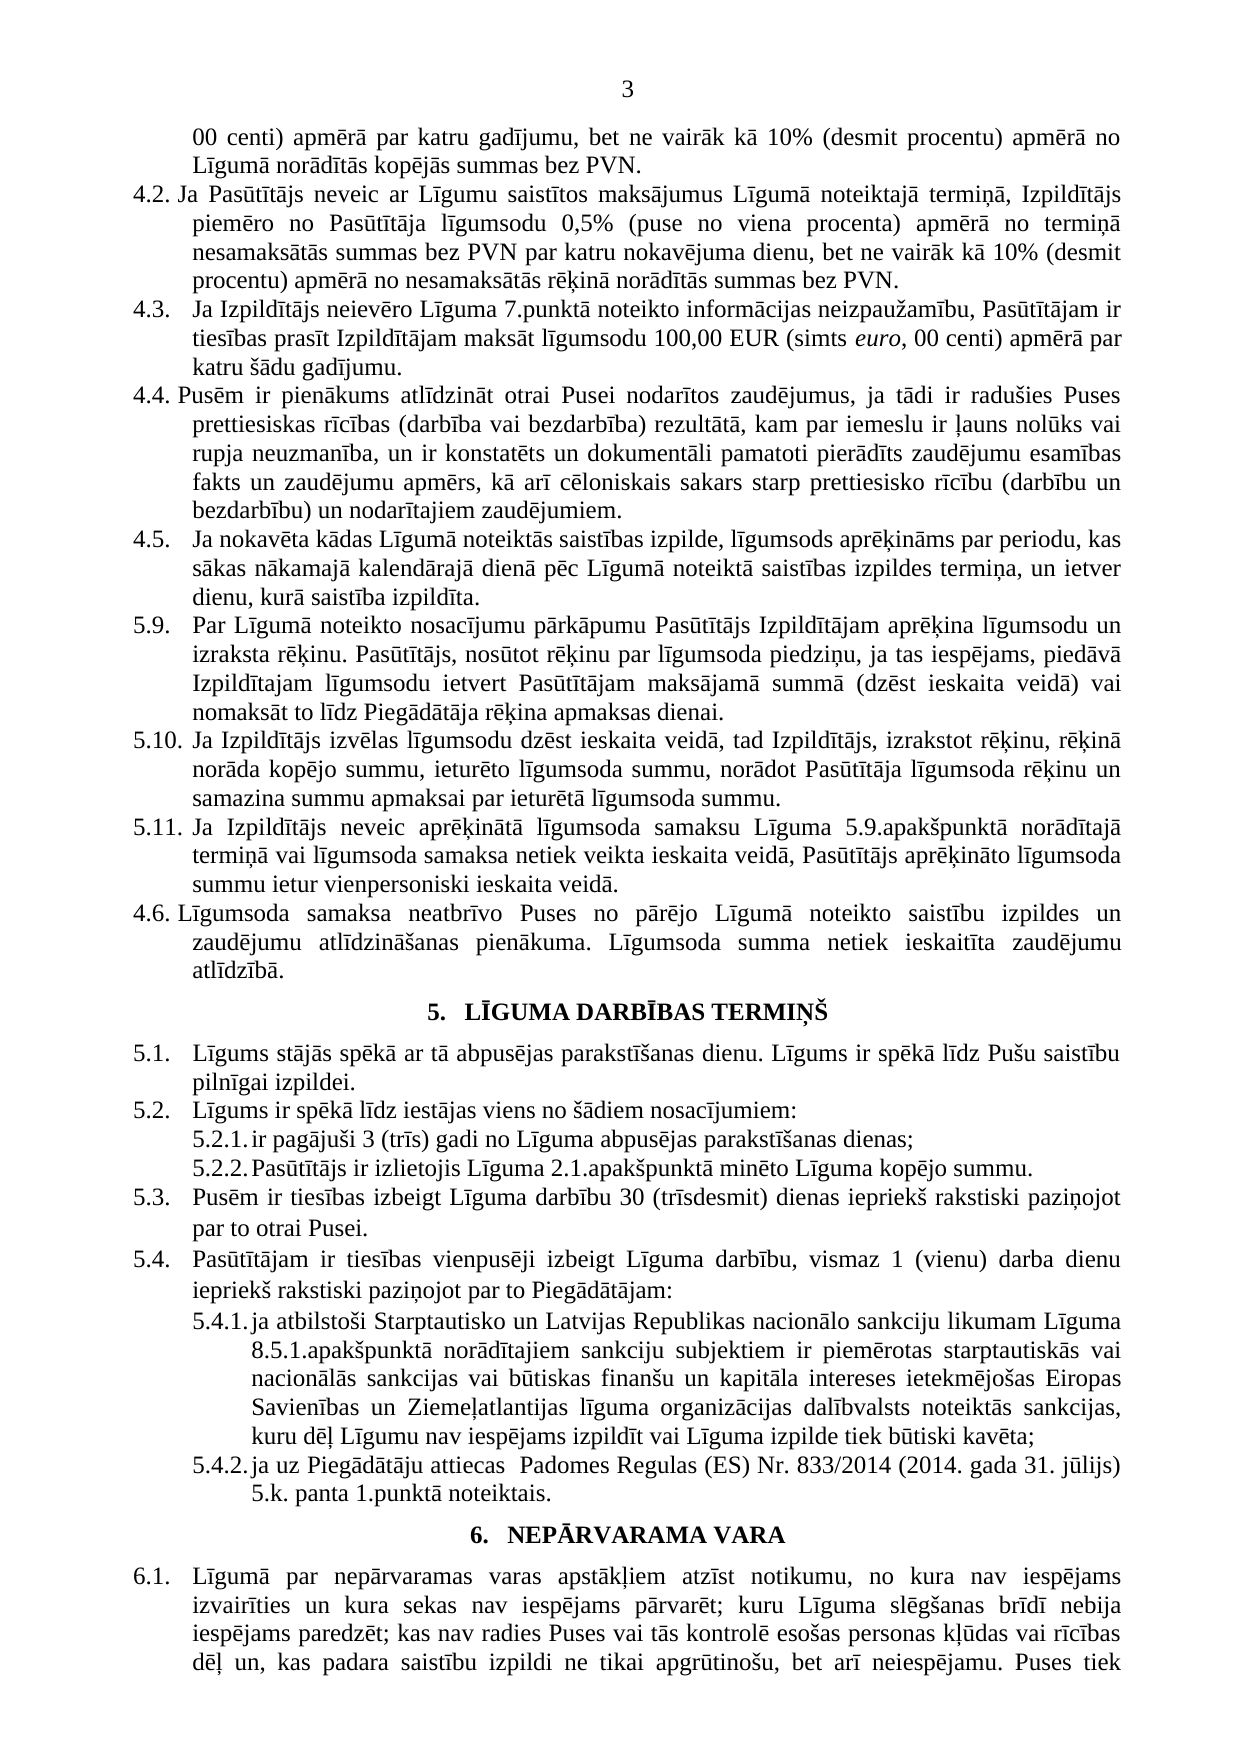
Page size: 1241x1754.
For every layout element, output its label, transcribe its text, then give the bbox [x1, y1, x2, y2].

list Līgums ir spēkā līdz iestājas viens no šādiem nosacījumiem: [133, 1096, 1122, 1124]
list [133, 1561, 1122, 1676]
list Ja nokavēta kādas Līgumā noteiktās saistības izpilde, līgumsods aprēķināms par periodu, kas sākas nākamajā kalendārajā dienā pēc Līgumā noteiktā saistības izpildes termiņa, un ietver dienu, kurā saistība izpildīta. [133, 524, 1122, 611]
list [133, 122, 1122, 179]
list ir pagājuši 3 (trīs) gadi no Līguma abpusējas parakstīšanas dienas; [192, 1124, 1122, 1153]
list Līgumsoda samaksa neatbrīvo Puses no pārējo Līgumā noteikto saistību izpildes un zaudējumu atlīdzināšanas pienākuma. Līgumsoda summa netiek ieskaitīta zaudējumu atlīdzībā. [133, 898, 1122, 984]
list Pusēm ir pienākums atlīdzināt otrai Pusei nodarītos zaudējumus, ja tādi ir radušies Puses prettiesiskas rīcības (darbība vai bezdarbība) rezultātā, kam par iemeslu ir ļauns nolūks vai rupja neuzmanība, un ir konstatēts un dokumentāli pamatoti pierādīts zaudējumu esamības fakts un zaudējumu apmērs, kā arī cēloniskais sakars starp prettiesisko rīcību (darbību un bezdarbību) un nodarītajiem zaudējumiem. [133, 381, 1122, 524]
list Ja Izpildītājs neveic aprēķinātā līgumsoda samaksu Līguma 5.9.apakšpunktā norādītajā termiņā vai līgumsoda samaksa netiek veikta ieskaita veidā, Pasūtītājs aprēķināto līgumsoda summu ietur vienpersoniski ieskaita veidā. [133, 812, 1122, 898]
list ja uz Piegādātāju attiecas Padomes Regulas (ES) Nr. 833/2014 (2014. gada 31. jūlijs) 5.k. panta 1.punktā noteiktais. [192, 1450, 1122, 1507]
list Ja Izpildītājs izvēlas līgumsodu dzēst ieskaita veidā, tad Izpildītājs, izrakstot rēķinu, rēķinā norāda kopējo summu, ieturēto līgumsoda summu, norādot Pasūtītāja līgumsoda rēķinu un samazina summu apmaksai par ieturētā līgumsoda summu. [133, 726, 1122, 812]
list Pusēm ir tiesības izbeigt Līguma darbību 30 (trīsdesmit) dienas iepriekš rakstiski paziņojot par to otrai Pusei. [133, 1182, 1122, 1242]
list LĪGUMA DARBĪBAS TERMIŅŠ [133, 997, 1122, 1026]
list ja atbilstoši Starptautisko un Latvijas Republikas nacionālo sankciju likumam Līguma 8.5.1.apakšpunktā norādītajiem sankciju subjektiem ir piemērotas starptautiskās vai nacionālās sankcijas vai būtiskas finanšu un kapitāla intereses ietekmējošas Eiropas Savienības un Ziemeļatlantijas līguma organizācijas dalībvalsts noteiktās sankcijas, kuru dēļ Līgumu nav iespējams izpildīt vai Līguma izpilde tiek būtiski kavēta; [192, 1306, 1122, 1450]
list Pasūtītājam ir tiesības vienpusēji izbeigt Līguma darbību, vismaz 1 (vienu) darba dienu iepriekš rakstiski paziņojot par to Piegādātājam: [133, 1244, 1122, 1304]
list Ja Pasūtītājs neveic ar Līgumu saistītos maksājumus Līgumā noteiktajā termiņā, Izpildītājs piemēro no Pasūtītāja līgumsodu 0,5% (puse no viena procenta) apmērā no termiņā nesamaksātās summas bez PVN par katru nokavējuma dienu, bet ne vairāk kā 10% (desmit procentu) apmērā no nesamaksātās rēķinā norādītās summas bez PVN. [133, 179, 1122, 294]
list Līgums stājās spēkā ar tā abpusējas parakstīšanas dienu. Līgums ir spēkā līdz Pušu saistību pilnīgai izpildei. [133, 1038, 1122, 1096]
list Par Līgumā noteikto nosacījumu pārkāpumu Pasūtītājs Izpildītājam aprēķina līgumsodu un izraksta rēķinu. Pasūtītājs, nosūtot rēķinu par līgumsoda piedziņu, ja tas iespējams, piedāvā Izpildītajam līgumsodu ietvert Pasūtītājam maksājamā summā (dzēst ieskaita veidā) vai nomaksāt to līdz Piegādātāja rēķina apmaksas dienai. [133, 611, 1122, 726]
list Pasūtītājs ir izlietojis Līguma 2.1.apakšpunktā minēto Līguma kopējo summu. [192, 1153, 1122, 1182]
list Ja Izpildītājs neievēro Līguma 7.punktā noteikto informācijas neizpaužamību, Pasūtītājam ir tiesības prasīt Izpildītājam maksāt līgumsodu 100,00 EUR (simts euro, 00 centi) apmērā par katru šādu gadījumu. [133, 294, 1122, 381]
list NEPĀRVARAMA VARA [133, 1520, 1122, 1548]
